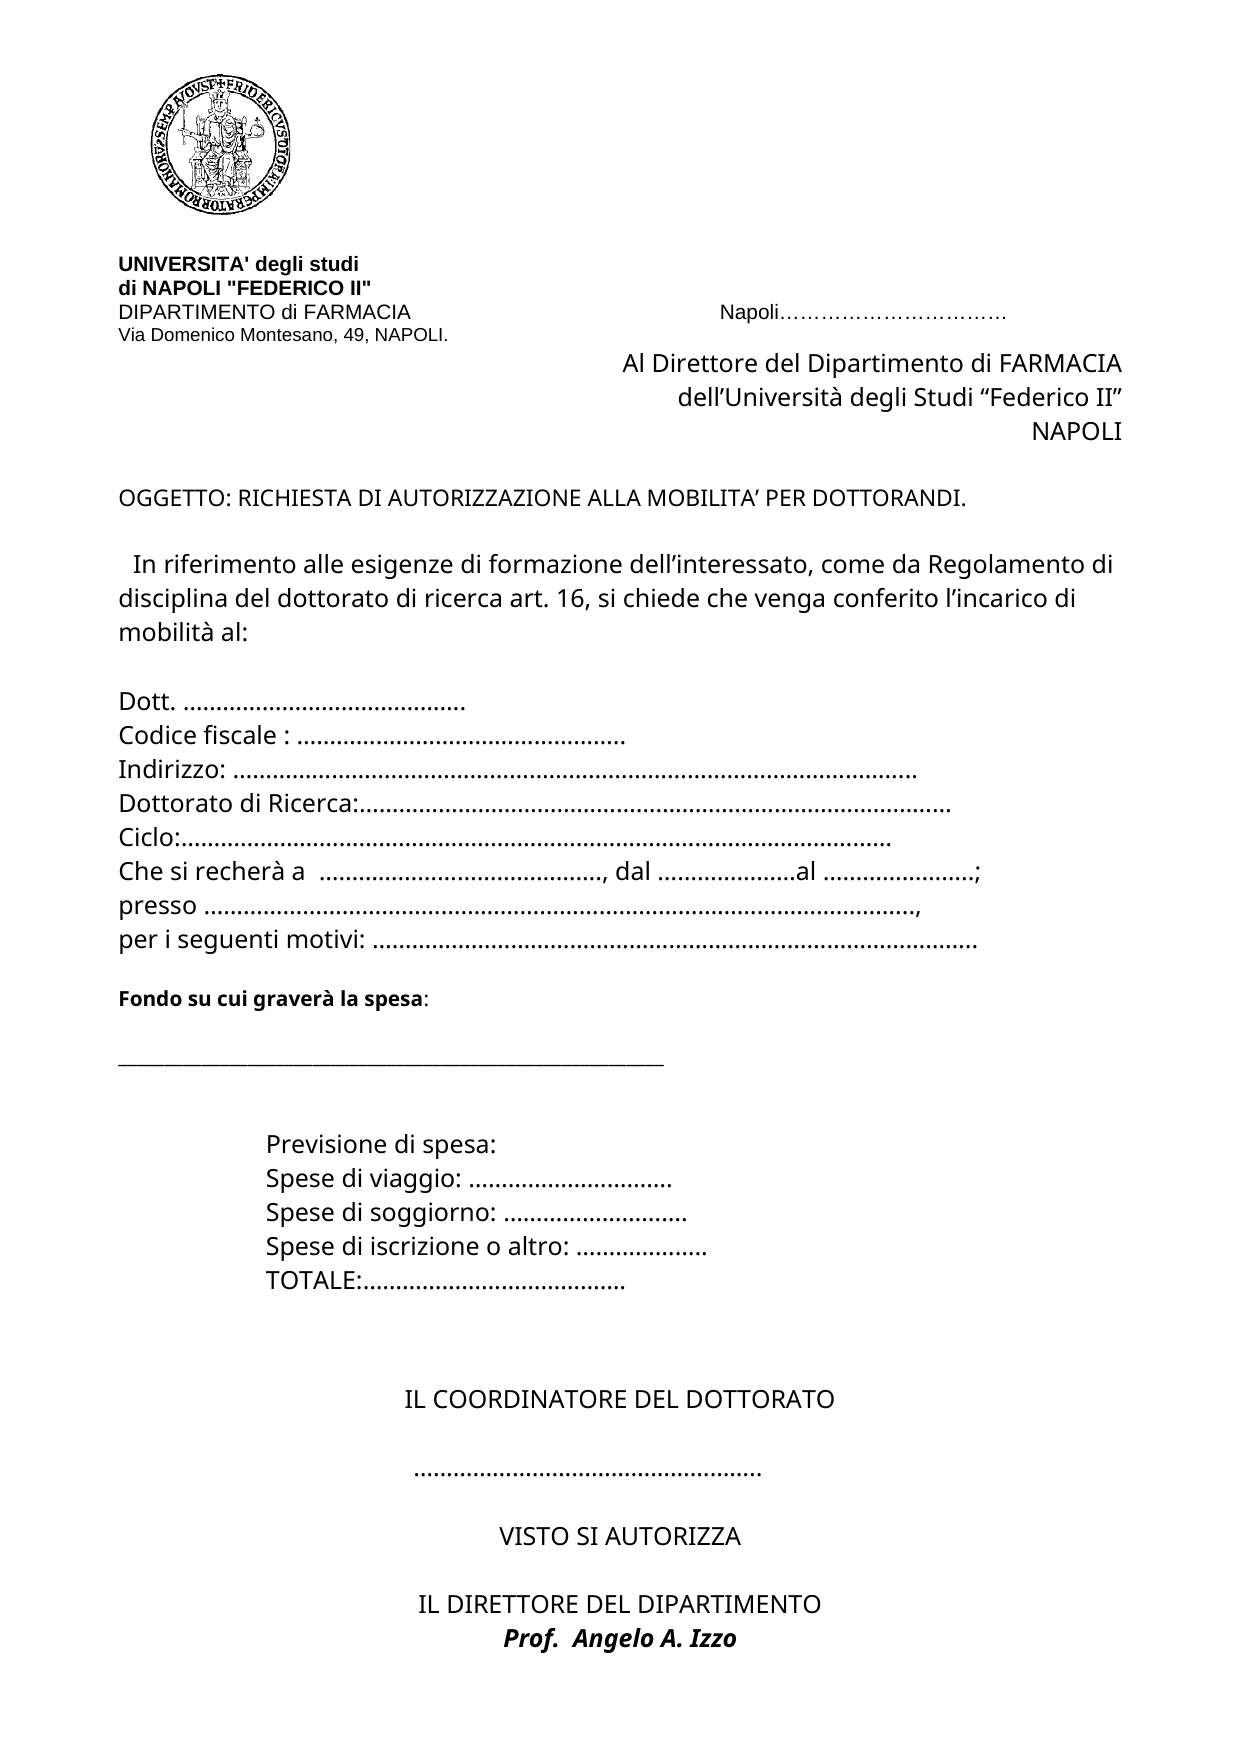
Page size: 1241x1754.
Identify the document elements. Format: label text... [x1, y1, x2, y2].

text Al Direttore del Dipartimento di FARMACIA [118, 345, 1122, 379]
text IL COORDINATORE DEL DOTTORATO [118, 1382, 1122, 1416]
text Codice fiscale : ………………………………………….. [118, 717, 1122, 751]
text di NAPOLI "FEDERICO II" [118, 276, 1122, 300]
text dell’Università degli Studi “Federico II” [118, 379, 1122, 413]
text IL DIRETTORE DEL DIPARTIMENTO [118, 1586, 1122, 1620]
text Indirizzo: ………………………………………………………………………………………..... [118, 751, 1122, 785]
text Che si recherà a ……………………………………., dal …………………al …………………..; [118, 853, 1122, 888]
text Dott. ……………………………………. [118, 683, 1122, 717]
text ___________________________________________________________ [118, 1041, 1122, 1069]
text Prof. Angelo A. Izzo [118, 1620, 1122, 1654]
text per i seguenti motivi: ……………………………………………………………………………….. [118, 922, 1122, 956]
text presso ……………………………………………………………………………………………..., [118, 888, 1122, 922]
text …………………………………………….. [339, 1450, 1122, 1484]
text UNIVERSITA' degli studi [118, 252, 1122, 276]
text Via Domenico Montesano, 49, NAPOLI. [118, 324, 1122, 345]
text VISTO SI AUTORIZZA [118, 1518, 1122, 1552]
text Fondo su cui graverà la spesa: [118, 984, 1122, 1013]
text Spese di viaggio: …………………………. [192, 1160, 1122, 1194]
text Spese di soggiorno: ………………………. [192, 1194, 1122, 1228]
text Dottorato di Ricerca:……………………………………………………………………………… [118, 785, 1122, 819]
text In riferimento alle esigenze di formazione dell’interessato, come da Regolamento di disciplina del dottorato di ricerca art. 16, si chiede che venga conferito l’incarico di mobilità al: [118, 547, 1122, 649]
picture [150, 74, 291, 215]
text OGGETTO: RICHIESTA DI AUTORIZZAZIONE ALLA MOBILITA’ PER DOTTORANDI. [118, 482, 1122, 513]
text Spese di iscrizione o altro: ……………….. [192, 1228, 1122, 1263]
text DIPARTIMENTO di FARMACIA Napoli…………………………… [118, 300, 1122, 324]
text NAPOLI [118, 413, 1122, 448]
text TOTALE:…………………………………. [192, 1263, 1122, 1297]
text Previsione di spesa: [192, 1126, 1122, 1160]
text Ciclo:……………………………………………………………………………………………… [118, 819, 1122, 853]
